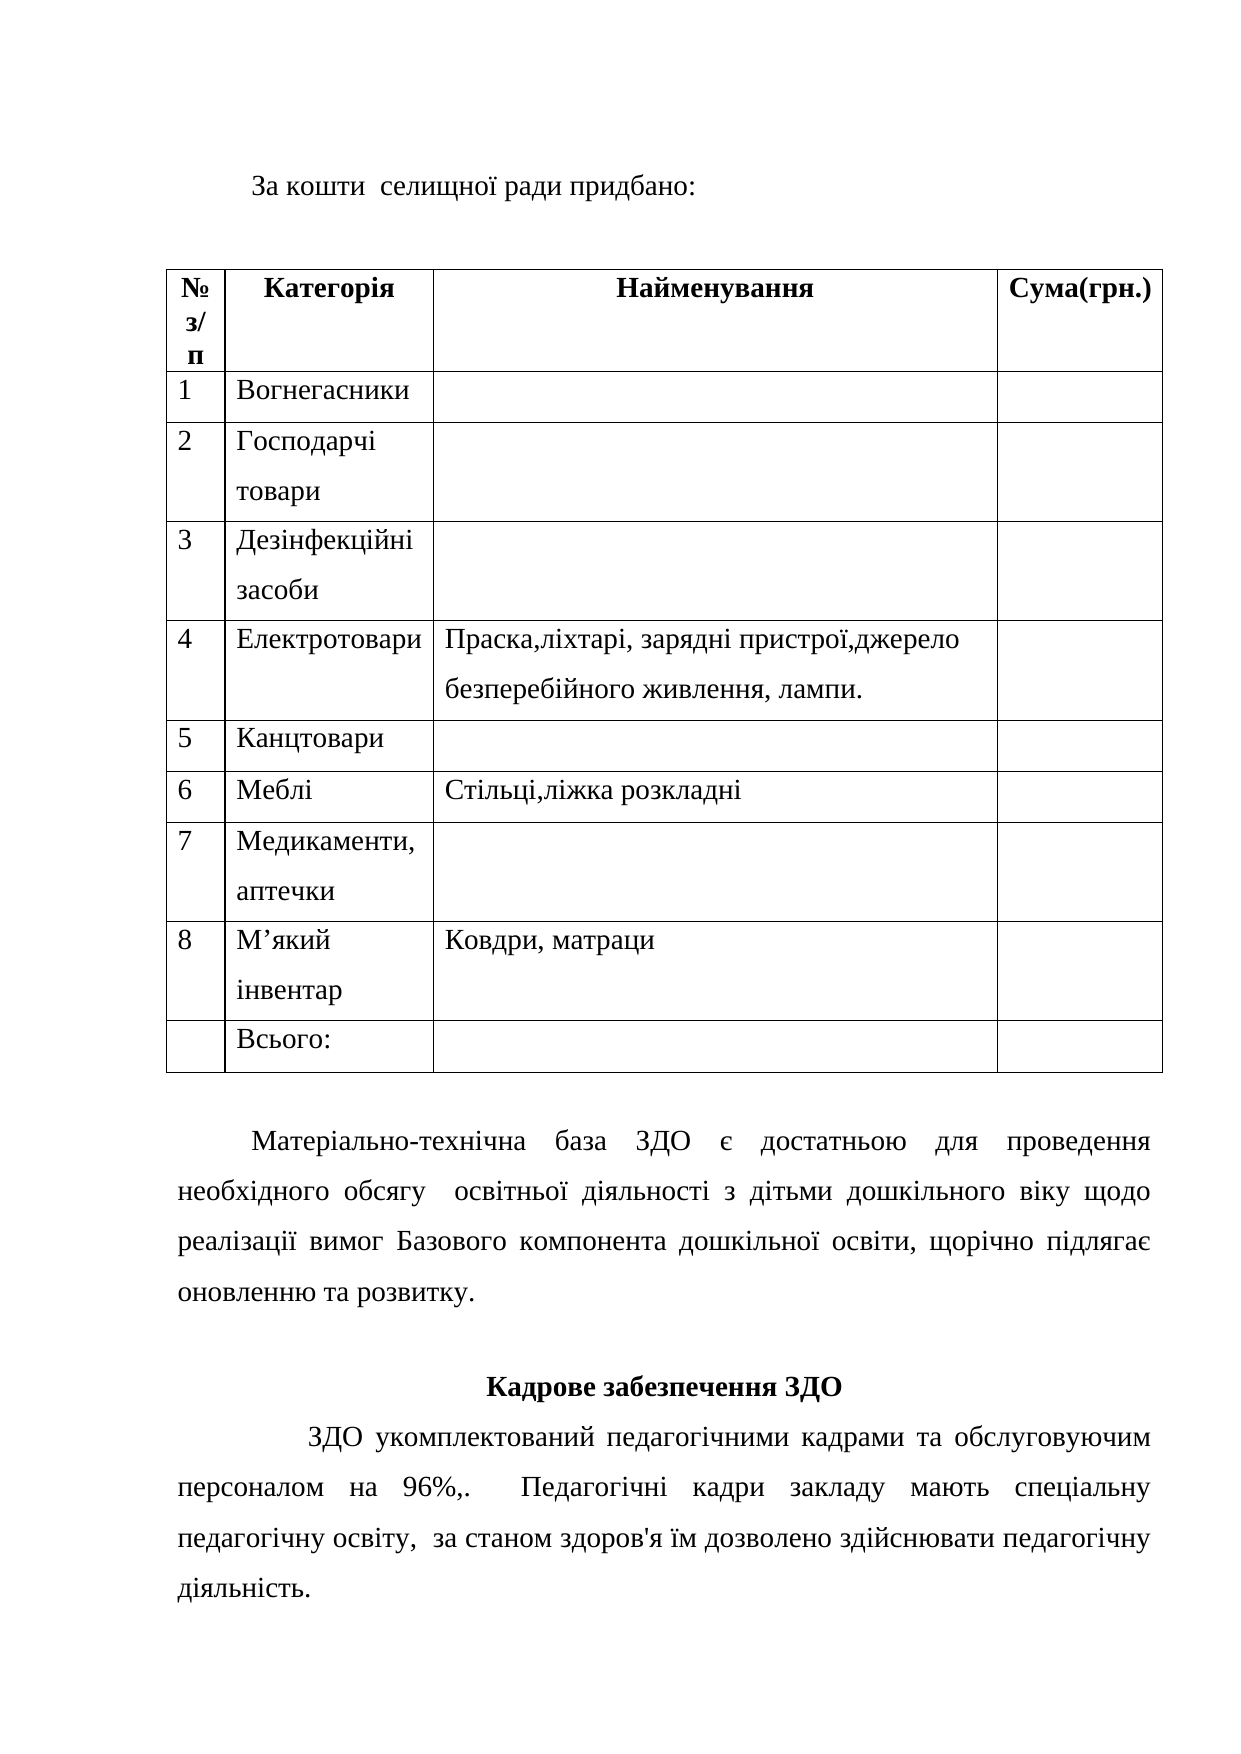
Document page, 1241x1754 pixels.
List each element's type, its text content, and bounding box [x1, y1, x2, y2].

table_cell 3 [167, 522, 224, 620]
table_cell [434, 522, 997, 620]
table_cell [434, 721, 997, 771]
table_cell Медикаменти, аптечки [226, 823, 433, 921]
table_cell Меблі [226, 772, 433, 822]
table_cell [998, 772, 1162, 822]
table_cell [434, 823, 997, 921]
table_cell Дезінфекційні засоби [226, 522, 433, 620]
table_cell 2 [167, 423, 224, 521]
table_cell Канцтовари [226, 721, 433, 771]
table_header Категорія [226, 270, 433, 371]
table_cell [998, 621, 1162, 719]
table_cell [434, 1021, 997, 1072]
table_cell [167, 1021, 224, 1072]
text За кошти селищної ради придбано: [177, 168, 1152, 202]
table_cell [998, 423, 1162, 521]
table_cell 4 [167, 621, 224, 719]
table_cell Стільці,ліжка розкладні [434, 772, 997, 822]
table_cell 5 [167, 721, 224, 771]
text Матеріально-технічна база ЗДО є достатньою для проведення необхідного обсягу освітньої діяльності з дітьми дошкільного віку щодо реалізації вимог Базового компонента дошкільної освіти, щорічно підлягає оновленню та розвитку. [177, 1123, 1152, 1307]
table_cell 8 [167, 922, 224, 1020]
table_cell Всього: [226, 1021, 433, 1072]
table_cell 6 [167, 772, 224, 822]
text ЗДО укомплектований педагогічними кадрами та обслуговуючим персоналом на 96%,. Педагогічні кадри закладу мають спеціальну педагогічну освіту, за станом здоров'я їм дозволено здійснювати педагогічну діяльність. [177, 1419, 1152, 1604]
table_cell 7 [167, 823, 224, 921]
table_cell [434, 372, 997, 422]
table_cell [998, 823, 1162, 921]
table_cell Господарчі товари [226, 423, 433, 521]
table_cell [998, 372, 1162, 422]
table_cell Праска,ліхтарі, зарядні пристрої,джерело безперебійного живлення, лампи. [434, 621, 997, 719]
table_cell [998, 922, 1162, 1020]
table_cell 1 [167, 372, 224, 422]
table_header Сума(грн.) [998, 270, 1162, 371]
table_cell [434, 423, 997, 521]
table_cell [998, 1021, 1162, 1072]
table_cell Ковдри, матраци [434, 922, 997, 1020]
table_cell Вогнегасники [226, 372, 433, 422]
text Кадрове забезпечення ЗДО [177, 1369, 1152, 1402]
table_cell Мʼякий інвентар [226, 922, 433, 1020]
table_cell [998, 721, 1162, 771]
table_header № з/п [167, 270, 224, 371]
table_header Найменування [434, 270, 997, 371]
table_cell [998, 522, 1162, 620]
table_cell Електротовари [226, 621, 433, 719]
